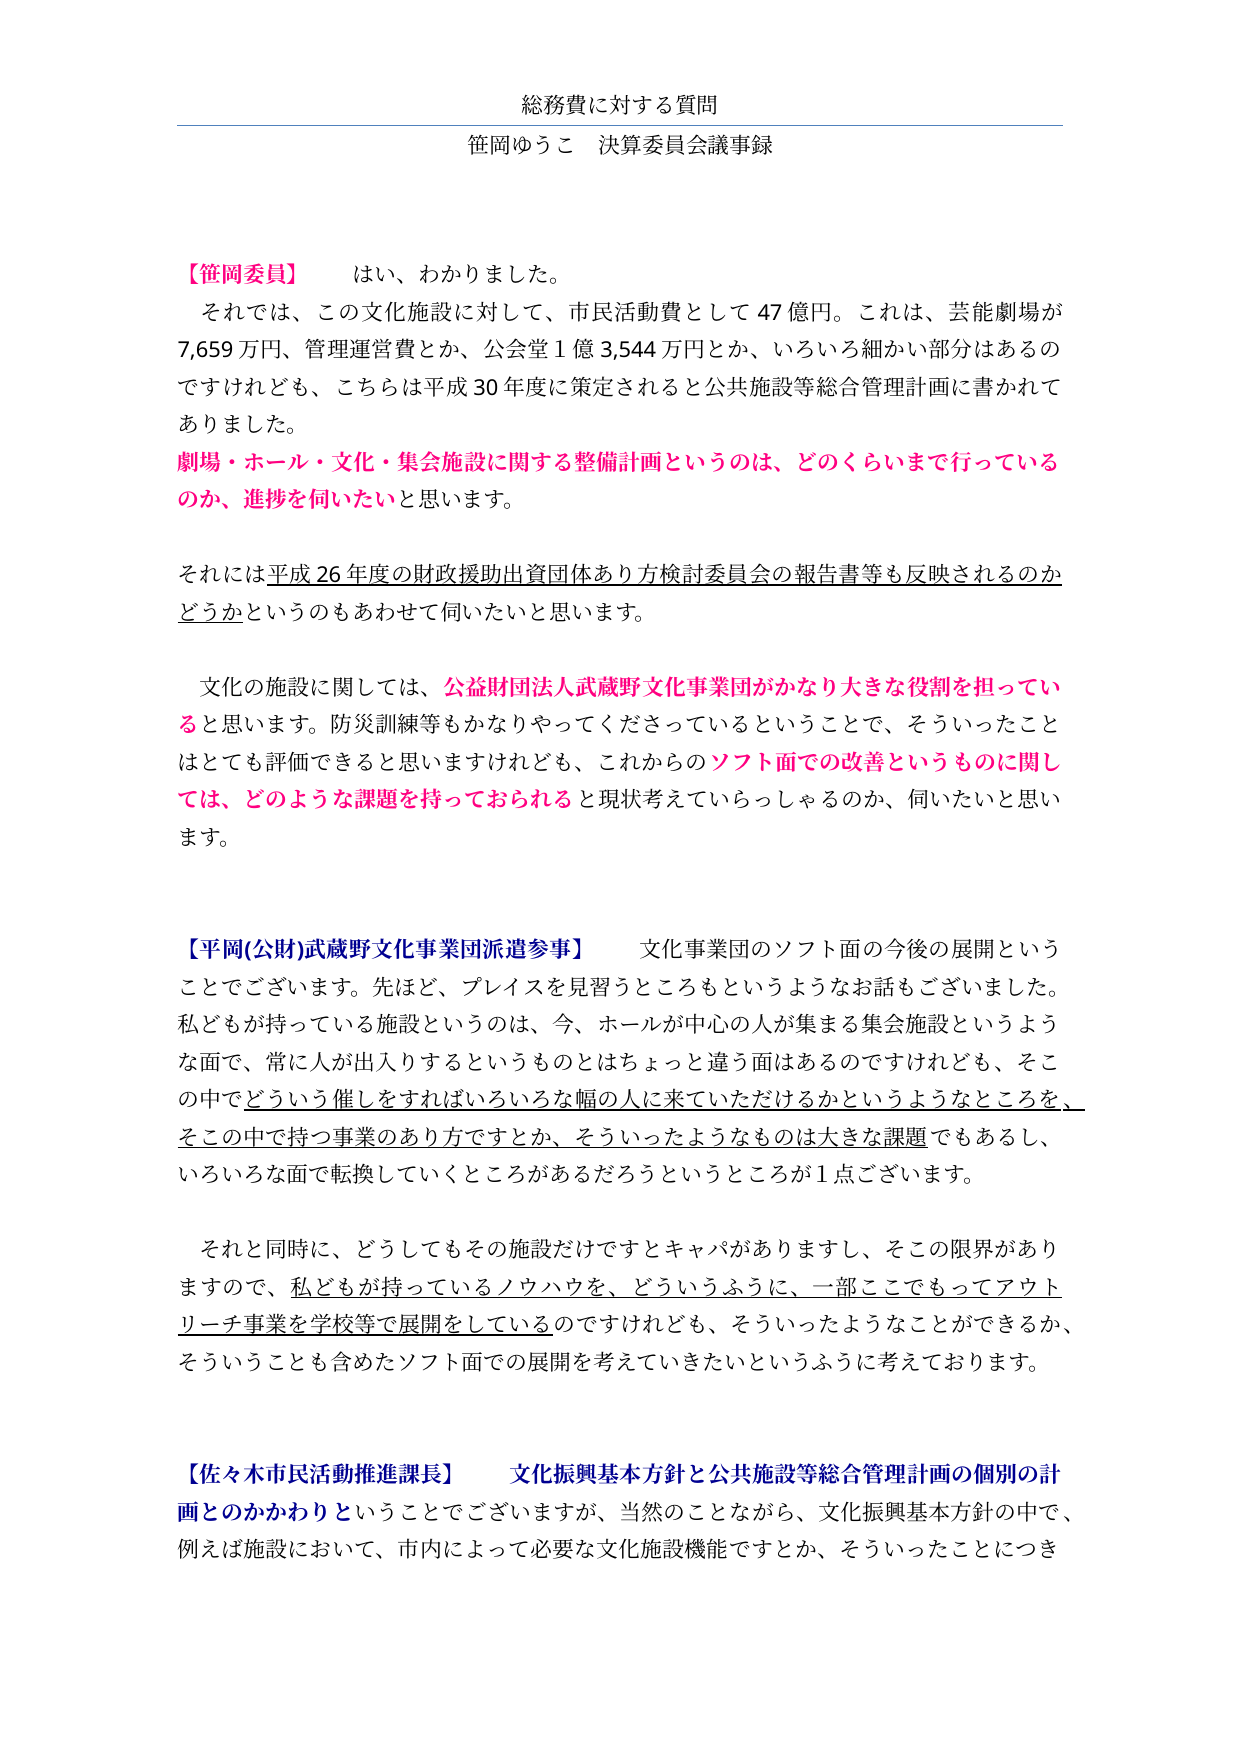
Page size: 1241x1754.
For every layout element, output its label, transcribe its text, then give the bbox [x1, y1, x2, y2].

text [177, 1454, 1063, 1567]
text 【平岡(公財)武蔵野文化事業団派遣参事】 文化事業団のソフト面の今後の展開ということでございます。先ほど、プレイスを見習うところもというようなお話もございました。 [177, 929, 1063, 1004]
text それには平成26年度の財政援助出資団体あり方検討委員会の報告書等も反映されるのかどうかというのもあわせて伺いたいと思います。 [177, 554, 1063, 629]
text それと同時に、どうしてもその施設だけですとキャパがありますし、そこの限界がありますので、私どもが持っているノウハウを、どういうふうに、一部ここでもってアウトリーチ事業を学校等で展開をしているのですけれども、そういったようなことができるか、そういうことも含めたソフト面での展開を考えていきたいというふうに考えております。 [177, 1229, 1063, 1379]
text それでは、この文化施設に対して、市民活動費として47億円。これは、芸能劇場が7,659万円、管理運営費とか、公会堂１億3,544万円とか、いろいろ細かい部分はあるのですけれども、こちらは平成30年度に策定されると公共施設等総合管理計画に書かれてありました。 [177, 292, 1063, 442]
text 文化の施設に関しては、公益財団法人武蔵野文化事業団がかなり大きな役割を担っていると思います。防災訓練等もかなりやってくださっているということで、そういったことはとても評価できると思いますけれども、これからのソフト面での改善というものに関しては、どのような課題を持っておられると現状考えていらっしゃるのか、伺いたいと思います。 [177, 667, 1063, 854]
text 私どもが持っている施設というのは、今、ホールが中心の人が集まる集会施設というような面で、常に人が出入りするというものとはちょっと違う面はあるのですけれども、そこの中でどういう催しをすればいろいろな幅の人に来ていただけるかというようなところを、そこの中で持つ事業のあり方ですとか、そういったようなものは大きな課題でもあるし、いろいろな面で転換していくところがあるだろうというところが１点ございます。 [177, 1004, 1063, 1192]
text 劇場・ホール・文化・集会施設に関する整備計画というのは、どのくらいまで行っているのか、進捗を伺いたいと思います。 [177, 442, 1063, 517]
text 【笹岡委員】 はい、わかりました。 [177, 254, 1063, 292]
